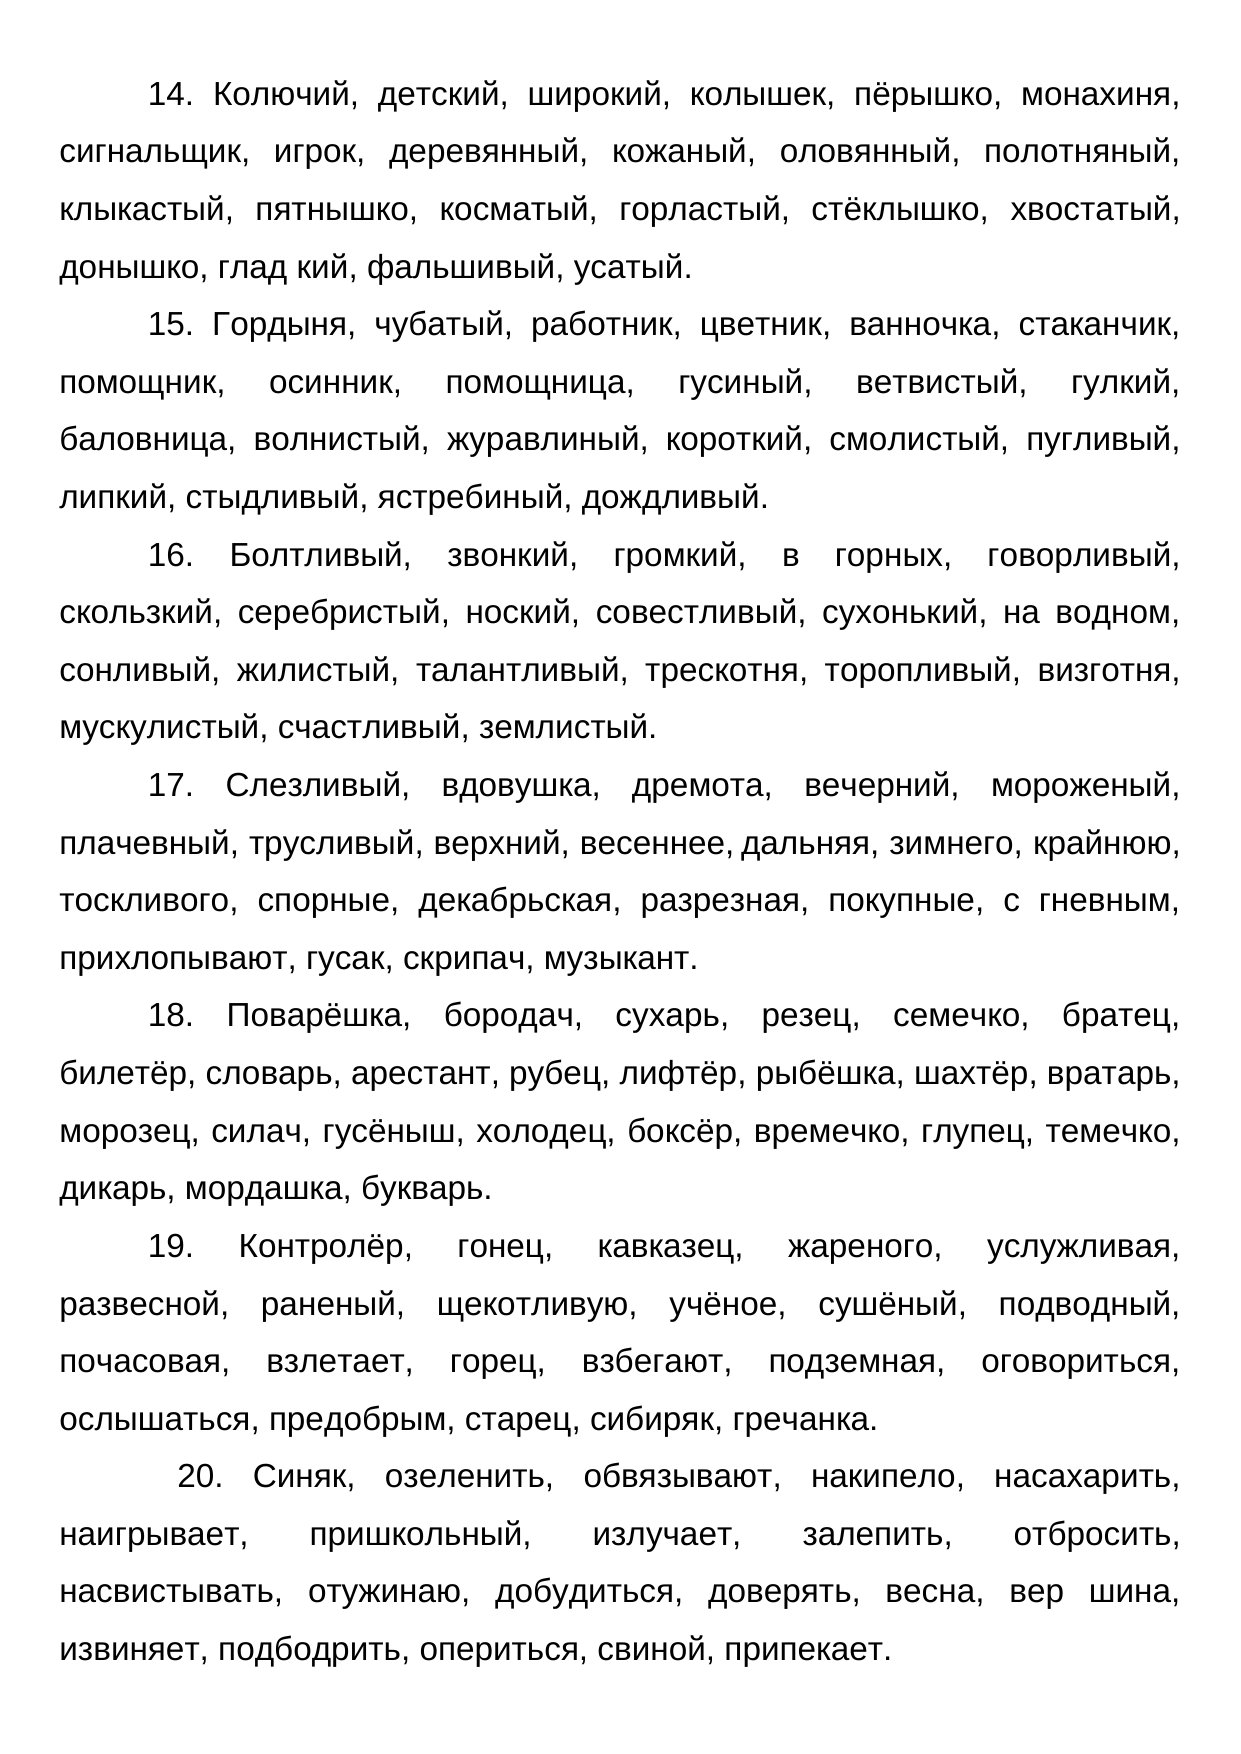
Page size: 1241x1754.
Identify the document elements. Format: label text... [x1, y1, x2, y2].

text 20. Синяк, озеленить, обвязывают, накипело, насахарить, наигрывает, пришкольный, излучает, залепить, отбросить, насвистывать, отужинаю, добудиться, доверять, весна, вер шина, извиняет, подбодрить, опериться, свиной, припекает. [59, 1456, 1181, 1668]
text 18. Поварёшка, бородач, сухарь, резец, семечко, братец, билетёр, словарь, арестант, рубец, лифтёр, рыбёшка, шахтёр, вратарь, морозец, силач, гусёныш, холодец, боксёр, времечко, глупец, темечко, дикарь, мордашка, букварь. [59, 996, 1181, 1207]
text 19. Контролёр, гонец, кавказец, жареного, услужливая, развесной, раненый, щекотливую, учёное, сушёный, подводный, почасовая, взлетает, горец, взбегают, подземная, оговориться, ослышаться, предобрым, старец, сибиряк, гречанка. [59, 1226, 1181, 1437]
text 17. Слезливый, вдовушка, дремота, вечерний, мороженый, плачевный, трусливый, верхний, весеннее, дальняя, зимнего, крайнюю, тоскливого, спорные, декабрьская, разрезная, покупные, с гневным, прихлопывают, гусак, скрипач, музыкант. [59, 765, 1181, 976]
text 14. Колючий, детский, широкий, колышек, пёрышко, монахиня, сигнальщик, игрок, деревянный, кожаный, оловянный, полотняный, клыкастый, пятнышко, косматый, горластый, стёклышко, хвостатый, донышко, глад кий, фальшивый, усатый. [59, 74, 1181, 285]
text 15. Гордыня, чубатый, работник, цветник, ванночка, стаканчик, помощник, осинник, помощница, гусиный, ветвистый, гулкий, баловница, волнистый, журавлиный, короткий, смолистый, пугливый, липкий, стыдливый, ястребиный, дождливый. [59, 304, 1181, 516]
text 16. Болтливый, звонкий, громкий, в горных, говорливый, скользкий, серебристый, ноский, совестливый, сухонький, на водном, сонливый, жилистый, талантливый, трескотня, торопливый, визготня, мускулистый, счастливый, землистый. [59, 535, 1181, 746]
